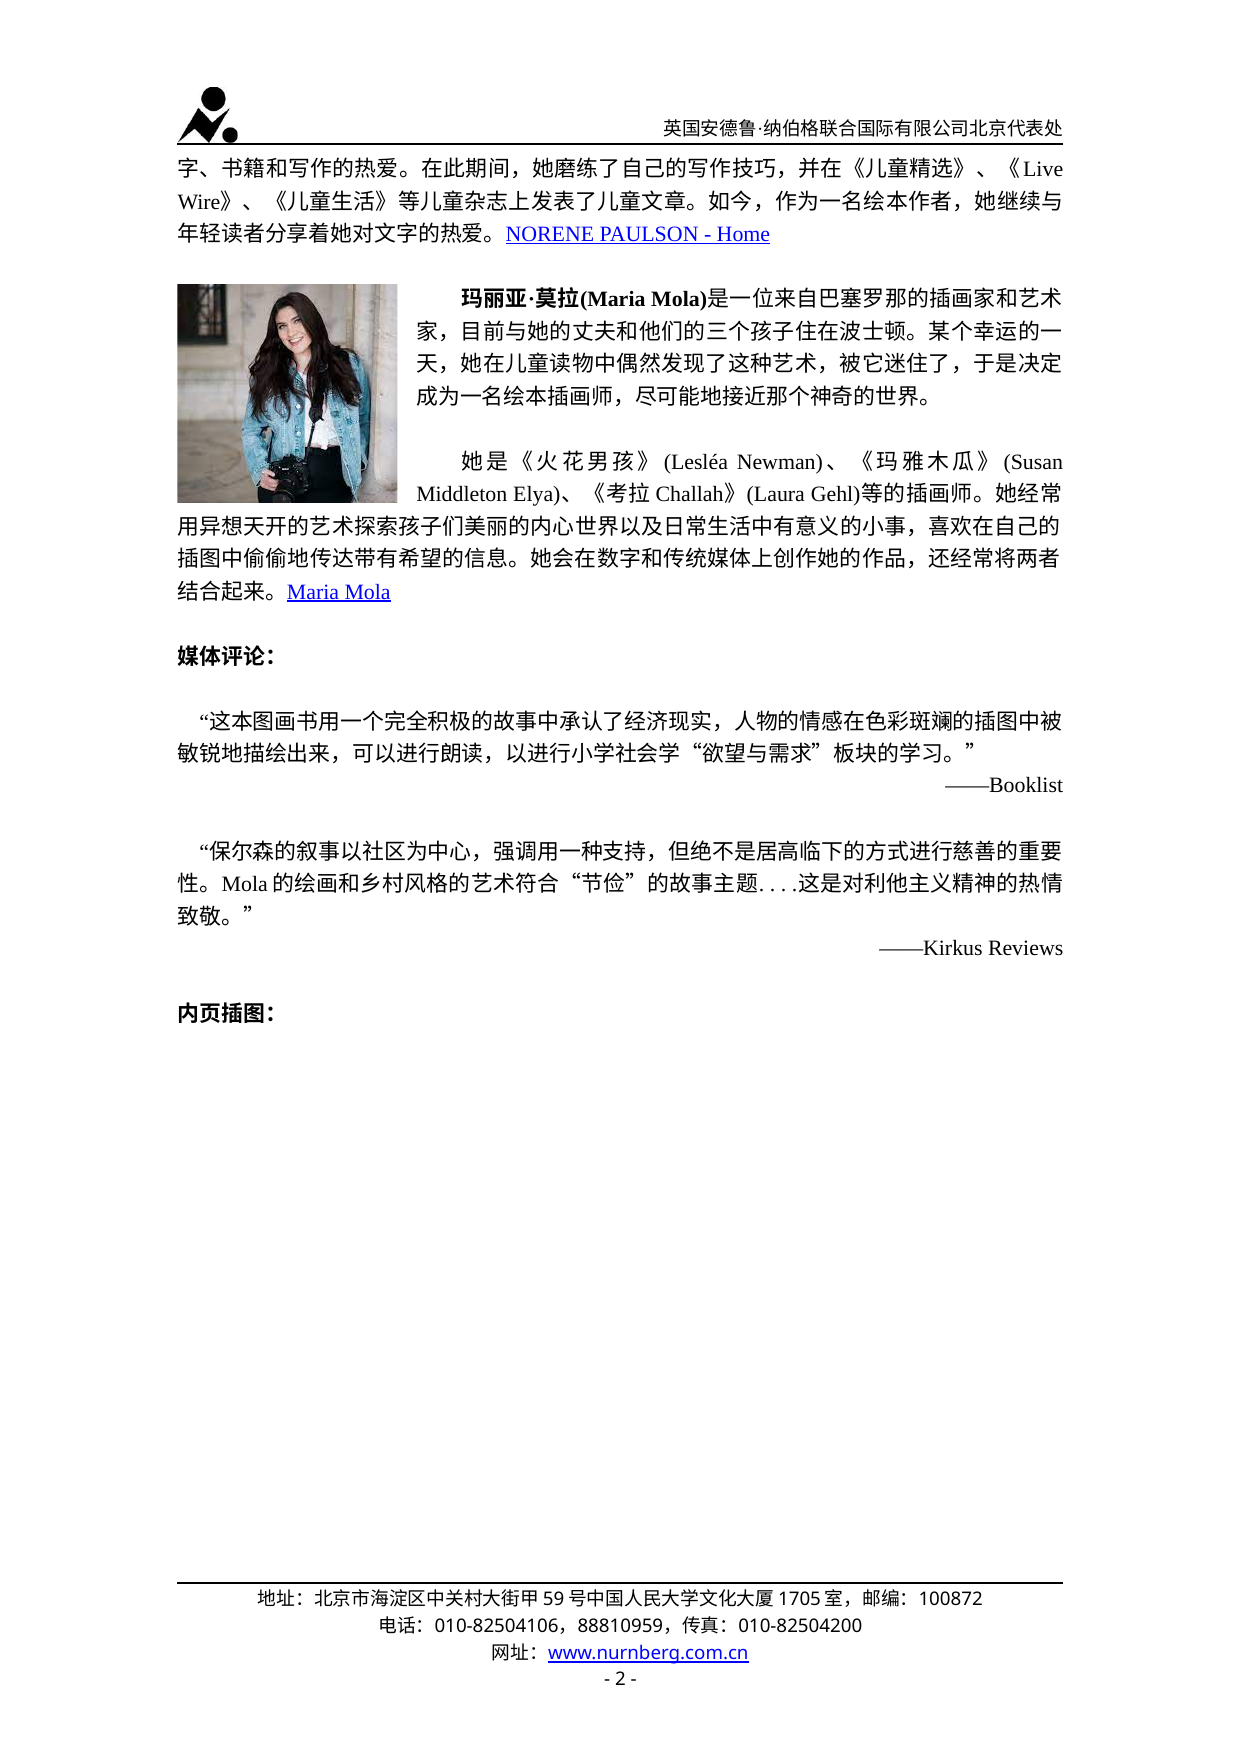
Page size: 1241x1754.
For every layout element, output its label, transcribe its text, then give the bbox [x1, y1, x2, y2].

text 内页插图： [177, 996, 1063, 1028]
text “这本图画书用一个完全积极的故事中承认了经济现实，人物的情感在色彩斑斓的插图中被敏锐地描绘出来，可以进行朗读，以进行小学社会学“欲望与需求”板块的学习。” [177, 703, 1063, 768]
text “保尔森的叙事以社区为中心，强调用一种支持，但绝不是居高临下的方式进行慈善的重要性。Mola的绘画和乡村风格的艺术符合“节俭”的故事主题. . . .这是对利他主义精神的热情致敬。” [177, 833, 1063, 931]
text ——Kirkus Reviews [177, 931, 1063, 963]
picture [177, 284, 398, 503]
text ——Booklist [177, 768, 1063, 801]
text 玛丽亚·莫拉(Maria Mola)是一位来自巴塞罗那的插画家和艺术家，目前与她的丈夫和他们的三个孩子住在波士顿。某个幸运的一天，她在儿童读物中偶然发现了这种艺术，被它迷住了，于是决定成为一名绘本插画师，尽可能地接近那个神奇的世界。 [177, 281, 1063, 411]
text 媒体评论： [177, 638, 1063, 671]
picture [177, 87, 238, 143]
text 她是《火花男孩》(Lesléa Newman)、《玛雅木瓜》(Susan Middleton Elya)、《考拉Challah》(Laura Gehl)等的插画师。她经常用异想天开的艺术探索孩子们美丽的内心世界以及日常生活中有意义的小事，喜欢在自己的插图中偷偷地传达带有希望的信息。她会在数字和传统媒体上创作她的作品，还经常将两者结合起来。Maria Mola [177, 443, 1063, 606]
